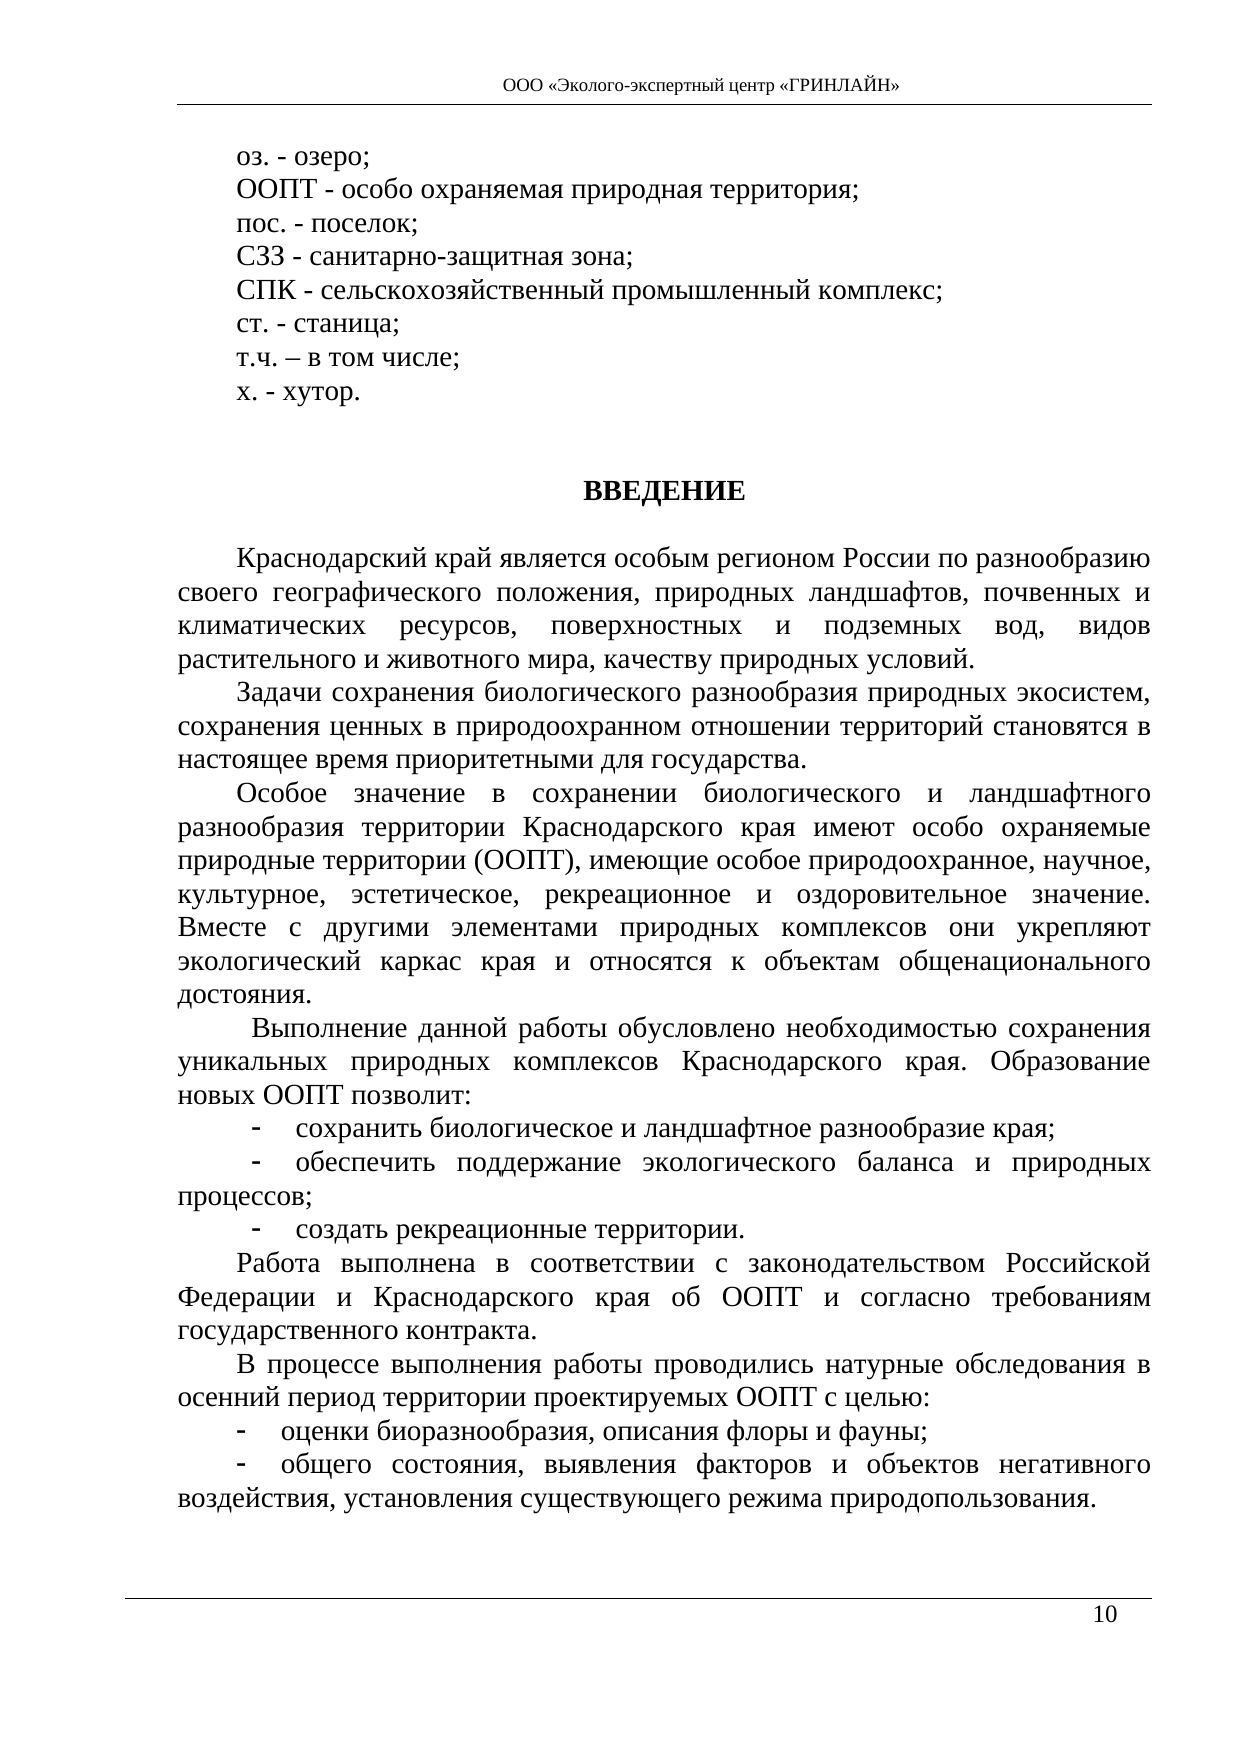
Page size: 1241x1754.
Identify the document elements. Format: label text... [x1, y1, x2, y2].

text ст. - станица; [177, 306, 1152, 339]
text СПК - сельскохозяйственный промышленный комплекс; [177, 272, 1152, 306]
text Работа выполнена в соответствии с законодательством Российской Федерации и Краснодарского края об ООПТ и согласно требованиям государственного контракта. [177, 1245, 1152, 1346]
text СЗЗ - санитарно-защитная зона; [177, 238, 1152, 272]
text ВВЕДЕНИЕ [177, 473, 1152, 507]
list общего состояния, выявления факторов и объектов негативного воздействия, установления существующего режима природопользования. [177, 1446, 1152, 1514]
text Краснодарский край является особым регионом России по разнообразию своего географического положения, природных ландшафтов, почвенных и климатических ресурсов, поверхностных и подземных вод, видов растительного и животного мира, качеству природных условий. [177, 540, 1152, 674]
list создать рекреационные территории. [177, 1211, 1152, 1245]
text т.ч. – в том числе; [177, 339, 1152, 373]
list оценки биоразнообразия, описания флоры и фауны; [177, 1413, 1152, 1446]
text пос. - поселок; [177, 205, 1152, 238]
list обеспечить поддержание экологического баланса и природных процессов; [177, 1144, 1152, 1211]
text Задачи сохранения биологического разнообразия природных экосистем, сохранения ценных в природоохранном отношении территорий становятся в настоящее время приоритетными для государства. [177, 674, 1152, 775]
text оз. - озеро; [177, 138, 1152, 171]
text Особое значение в сохранении биологического и ландшафтного разнообразия территории Краснодарского края имеют особо охраняемые природные территории (ООПТ), имеющие особое природоохранное, научное, культурное, эстетическое, рекреационное и оздоровительное значение. Вместе с другими элементами природных комплексов они укрепляют экологический каркас края и относятся к объектам общенационального достояния. [177, 775, 1152, 1010]
list сохранить биологическое и ландшафтное разнообразие края; [177, 1111, 1152, 1144]
text Выполнение данной работы обусловлено необходимостью сохранения уникальных природных комплексов Краснодарского края. Образование новых ООПТ позволит: [177, 1010, 1152, 1111]
text ООПТ - особо охраняемая природная территория; [177, 171, 1152, 205]
text В процессе выполнения работы проводились натурные обследования в осенний период территории проектируемых ООПТ с целью: [177, 1346, 1152, 1413]
text х. - хутор. [177, 373, 1152, 406]
